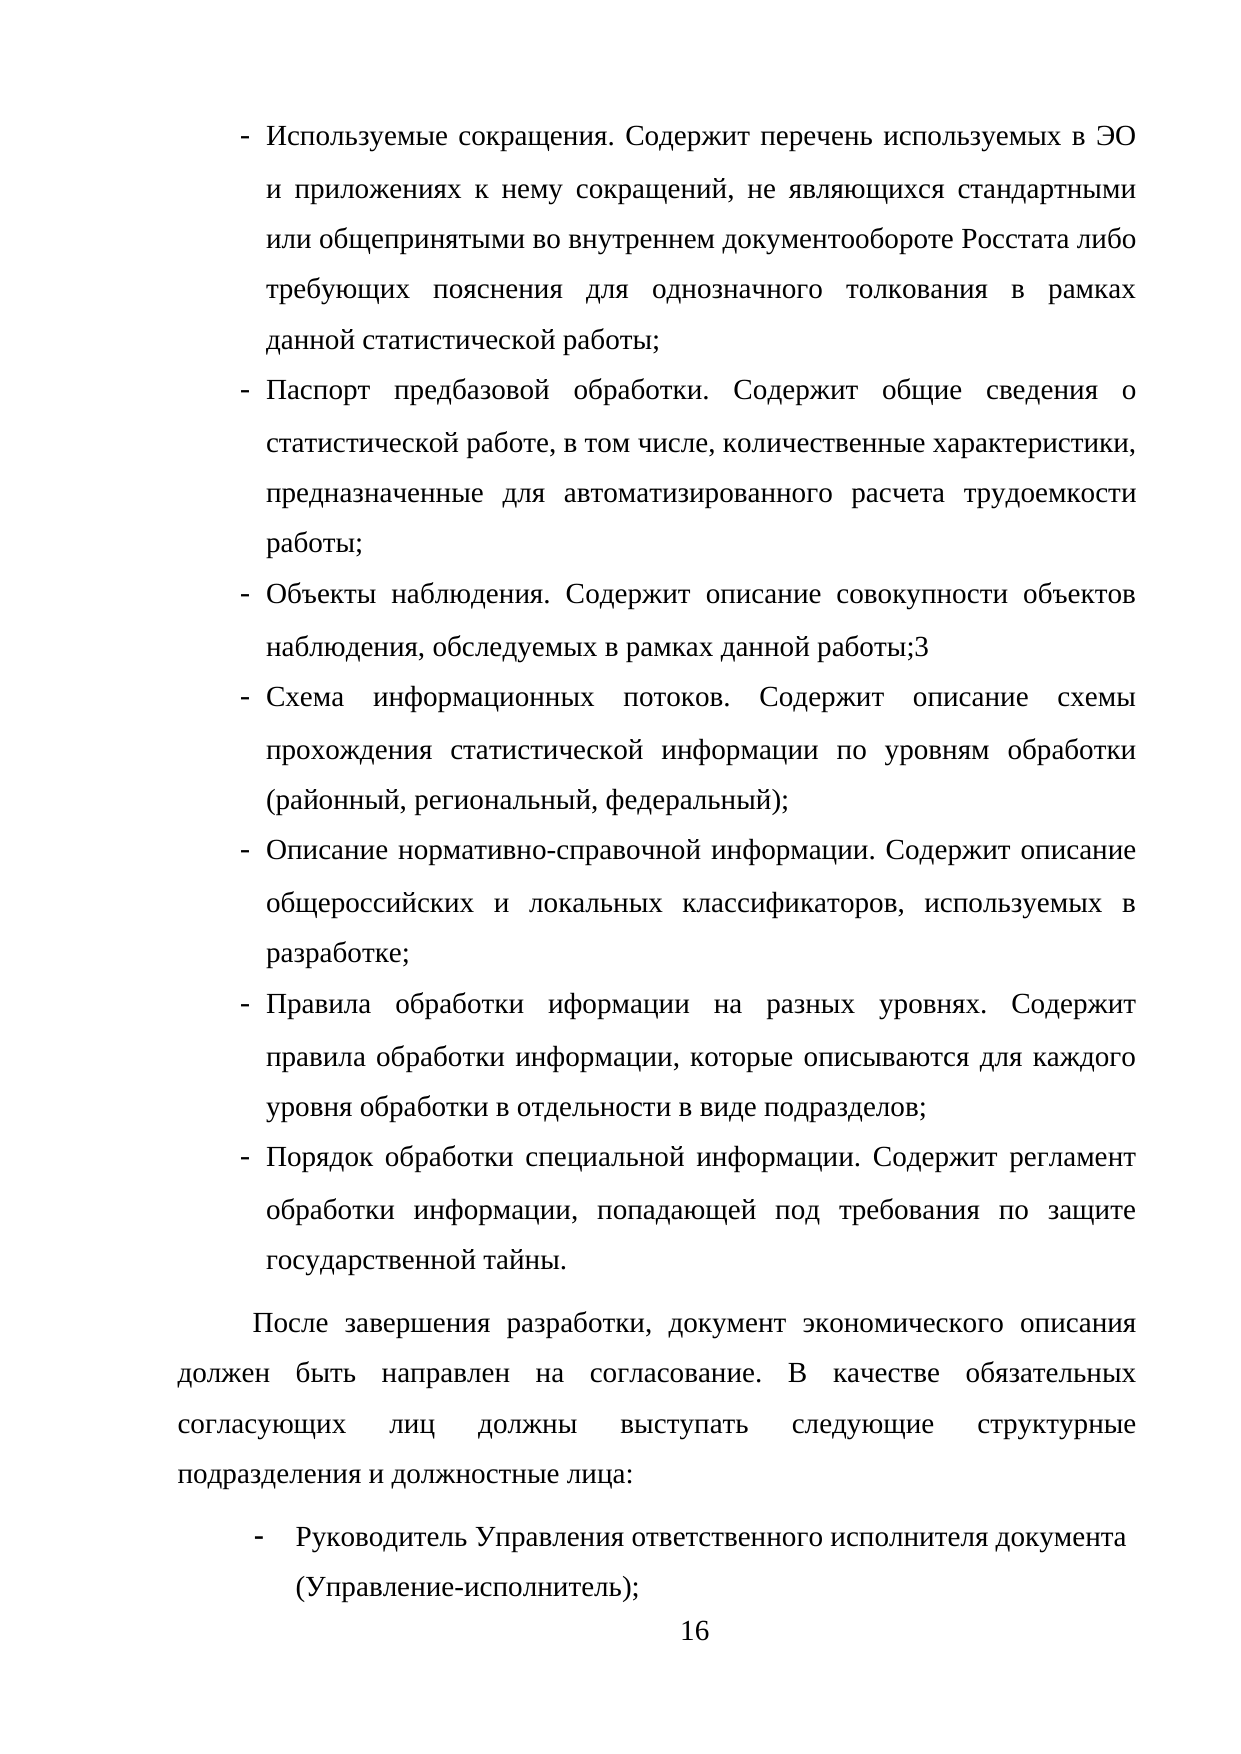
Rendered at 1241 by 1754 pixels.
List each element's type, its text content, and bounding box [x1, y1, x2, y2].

text Руководитель Управления ответственного исполнителя документа (Управление-исполнитель); [254, 1519, 1137, 1603]
list Схема информационных потоков. Содержит описание схемы прохождения статистической информации по уровням обработки (районный, региональный, федеральный); [236, 679, 1137, 816]
list Паспорт предбазовой обработки. Содержит общие сведения о статистической работе, в том числе, количественные характеристики, предназначенные для автоматизированного расчета трудоемкости работы; [236, 372, 1137, 559]
list Правила обработки иформации на разных уровнях. Содержит правила обработки информации, которые описываются для каждого уровня обработки в отдельности в виде подразделов; [236, 986, 1137, 1123]
list Используемые сокращения. Содержит перечень используемых в ЭО и приложениях к нему сокращений, не являющихся стандартными или общепринятыми во внутреннем документообороте Росстата либо требующих пояснения для однозначного толкования в рамках данной статистической работы; [236, 118, 1137, 355]
list Объекты наблюдения. Содержит описание совокупности объектов наблюдения, обследуемых в рамках данной работы;3 [236, 576, 1137, 662]
list Описание нормативно-справочной информации. Содержит описание общероссийских и локальных классификаторов, используемых в разработке; [236, 832, 1137, 969]
text После завершения разработки, документ экономического описания должен быть направлен на согласование. В качестве обязательных согласующих лиц должны выступать следующие структурные подразделения и должностные лица: [177, 1305, 1137, 1490]
list Порядок обработки специальной информации. Содержит регламент обработки информации, попадающей под требования по защите государственной тайны. [236, 1139, 1137, 1276]
